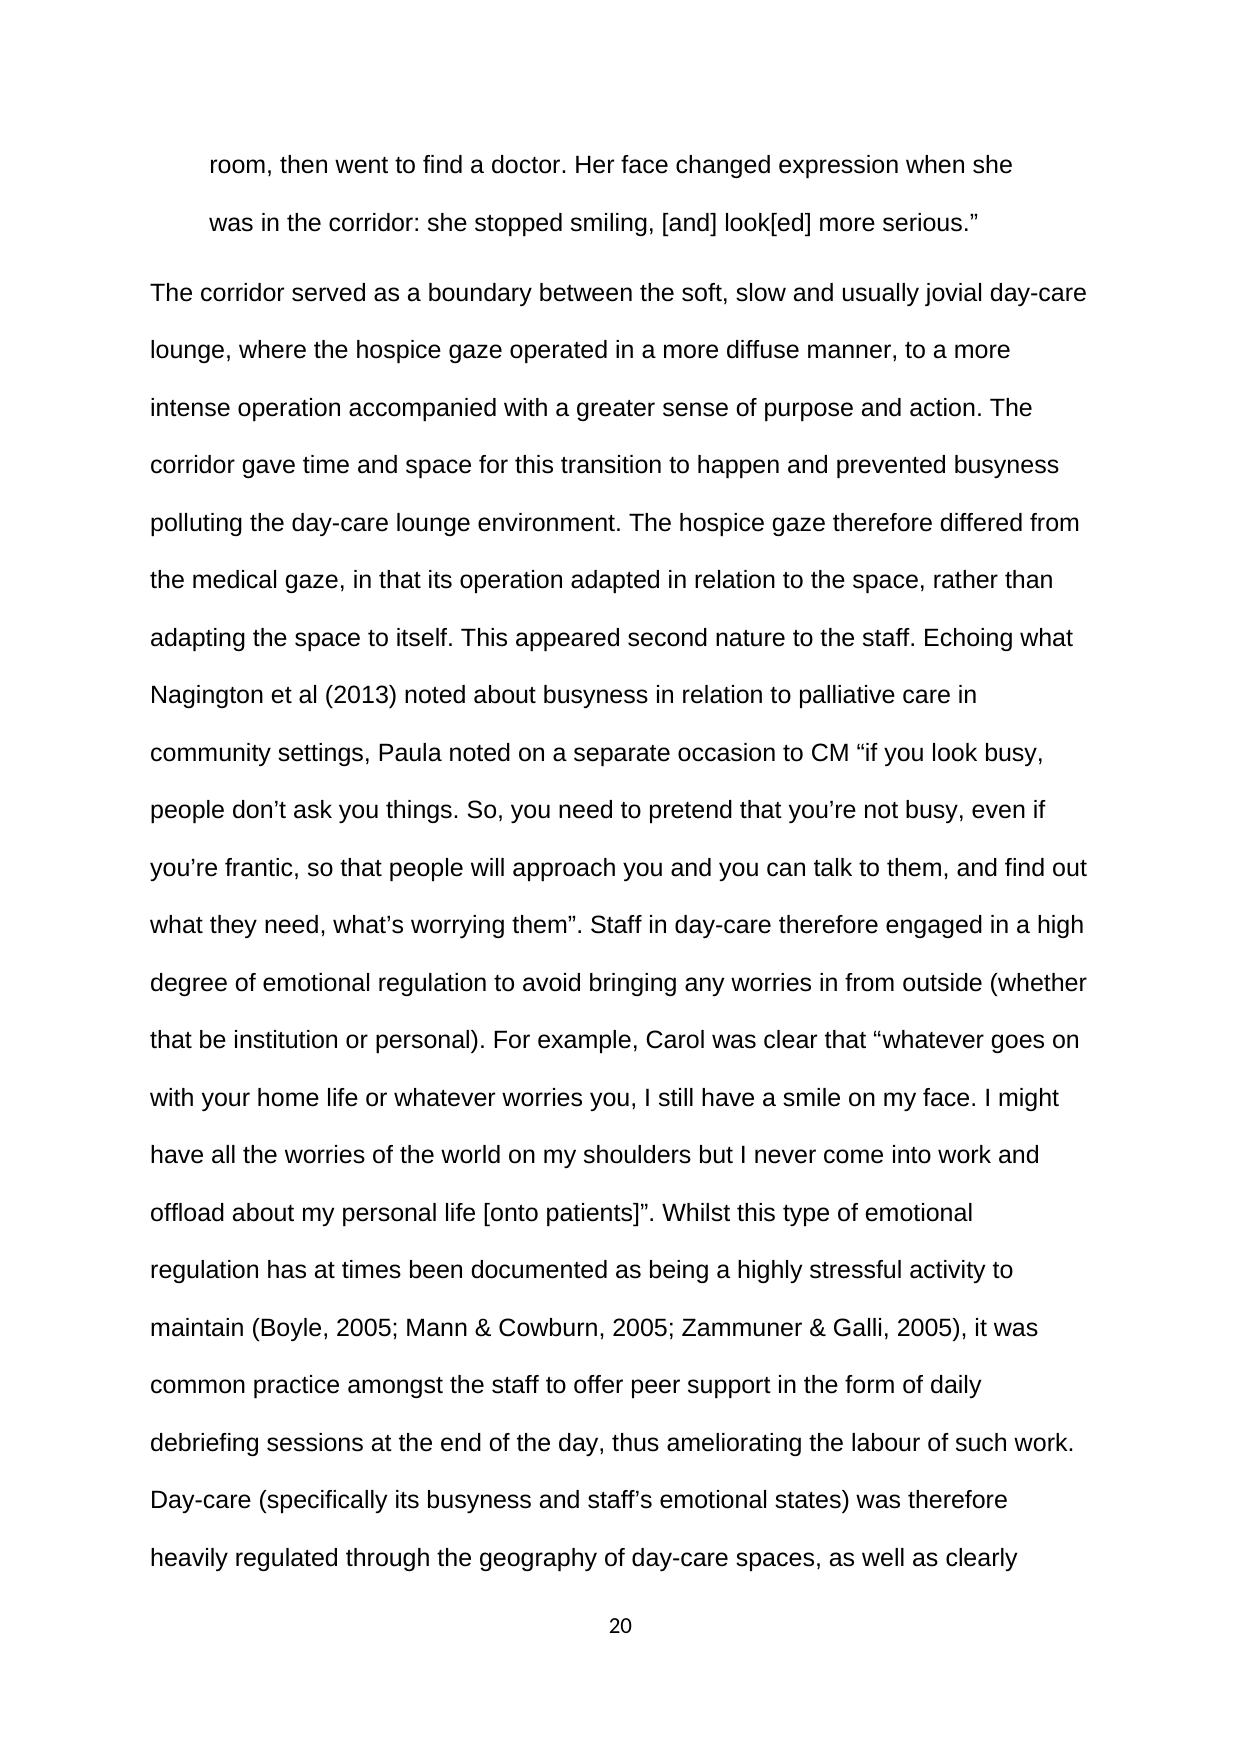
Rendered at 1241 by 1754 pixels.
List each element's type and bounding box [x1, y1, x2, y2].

text [209, 150, 1019, 236]
text [150, 277, 1090, 1571]
